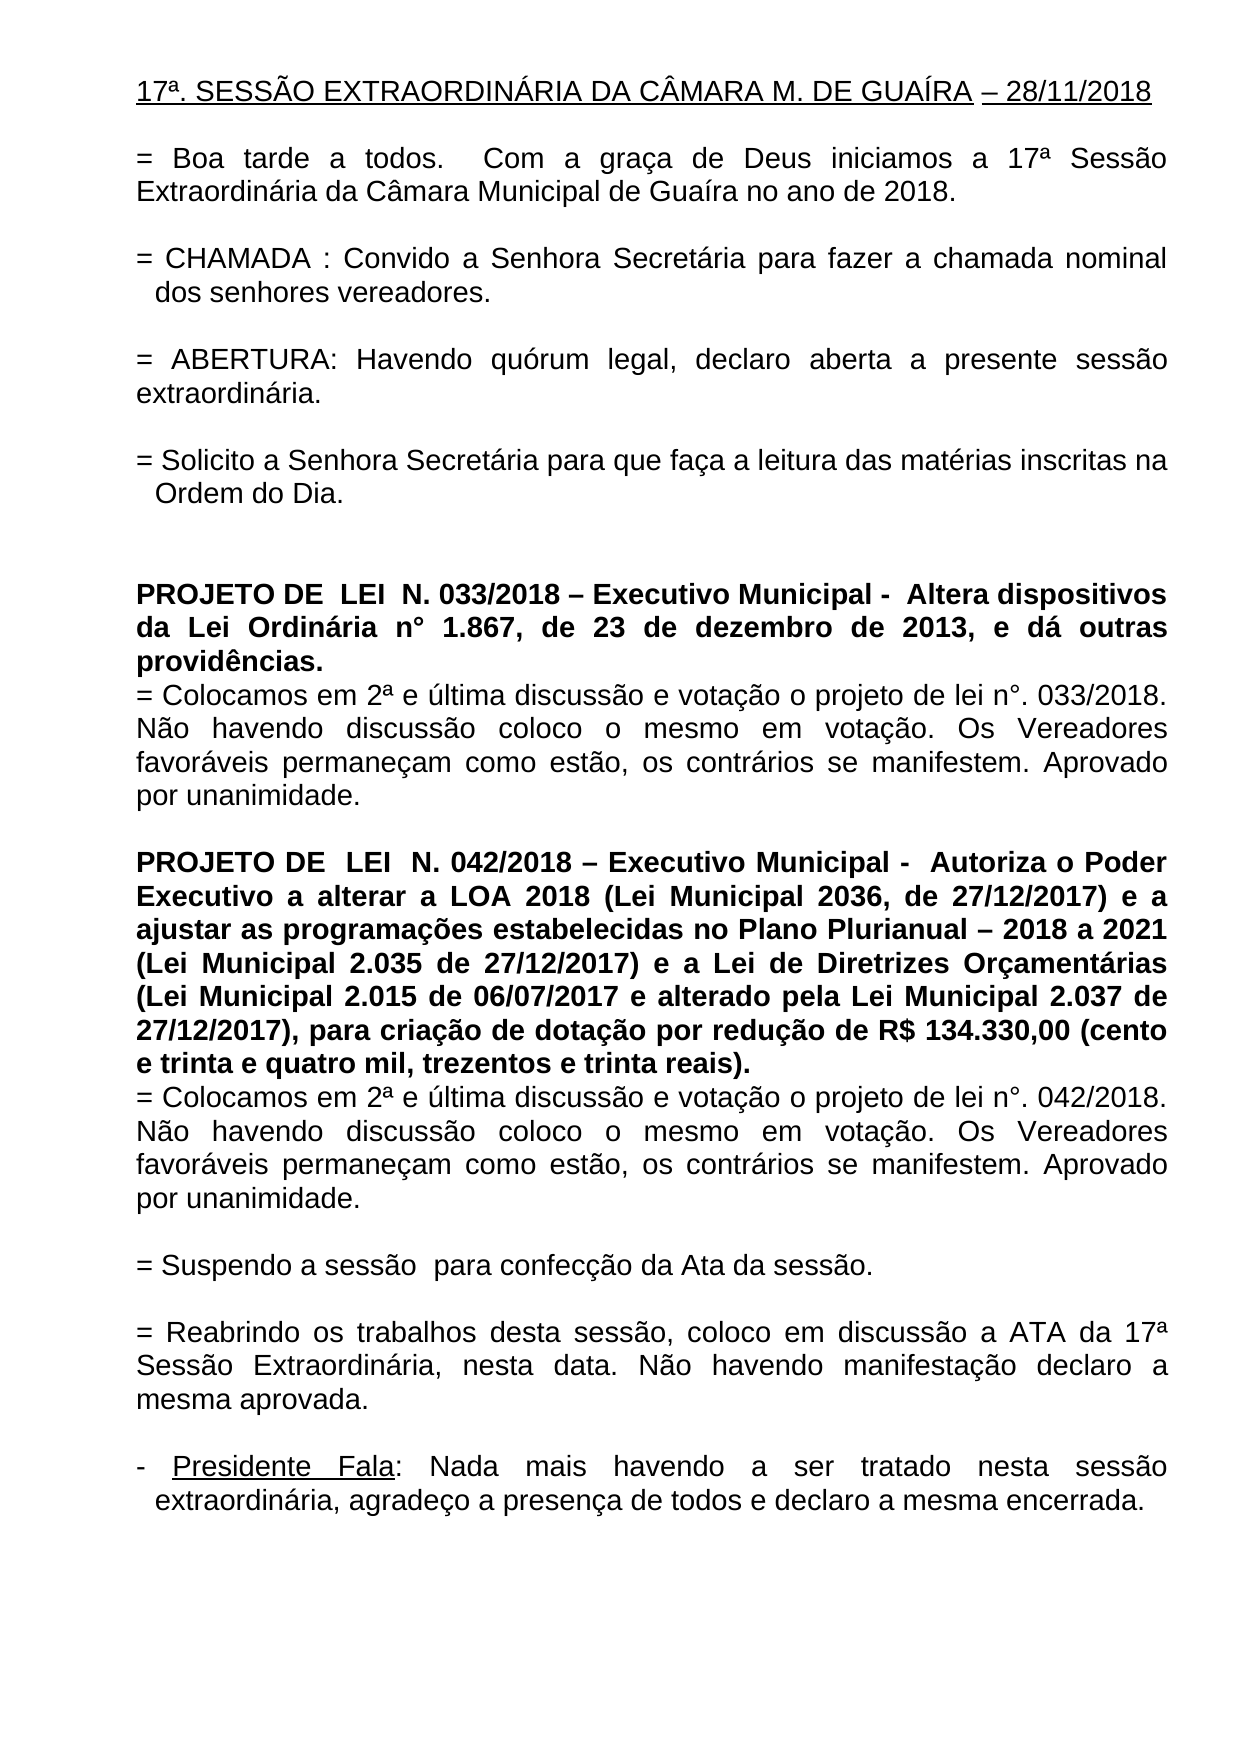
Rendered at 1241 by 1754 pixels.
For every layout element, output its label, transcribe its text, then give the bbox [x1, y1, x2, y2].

text PROJETO DE LEI N. 042/2018 – Executivo Municipal - Autoriza o Poder Executivo a alterar a LOA 2018 (Lei Municipal 2036, de 27/12/2017) e a ajustar as programações estabelecidas no Plano Plurianual – 2018 a 2021 (Lei Municipal 2.035 de 27/12/2017) e a Lei de Diretrizes Orçamentárias (Lei Municipal 2.015 de 06/07/2017 e alterado pela Lei Municipal 2.037 de 27/12/2017), para criação de dotação por redução de R$ 134.330,00 (cento e trinta e quatro mil, trezentos e trinta reais). [136, 845, 1169, 1080]
text = CHAMADA : Convido a Senhora Secretária para fazer a chamada nominal dos senhores vereadores. [136, 242, 1169, 309]
text PROJETO DE LEI N. 033/2018 – Executivo Municipal - Altera dispositivos da Lei Ordinária n° 1.867, de 23 de dezembro de 2013, e dá outras providências. [136, 577, 1169, 678]
text 17ª. SESSÃO EXTRAORDINÁRIA DA CÂMARA M. DE GUAÍRA – 28/11/2018 [136, 74, 1169, 107]
text = Solicito a Senhora Secretária para que faça a leitura das matérias inscritas na Ordem do Dia. [136, 443, 1169, 510]
text - Presidente Fala: Nada mais havendo a ser tratado nesta sessão extraordinária, agradeço a presença de todos e declaro a mesma encerrada. [136, 1449, 1169, 1516]
text = Reabrindo os trabalhos desta sessão, coloco em discussão a ATA da 17ª Sessão Extraordinária, nesta data. Não havendo manifestação declaro a mesma aprovada. [136, 1315, 1169, 1416]
text = Suspendo a sessão para confecção da Ata da sessão. [136, 1248, 1169, 1281]
text = Boa tarde a todos. Com a graça de Deus iniciamos a 17ª Sessão Extraordinária da Câmara Municipal de Guaíra no ano de 2018. [136, 141, 1169, 208]
text = ABERTURA: Havendo quórum legal, declaro aberta a presente sessão extraordinária. [136, 342, 1169, 409]
text = Colocamos em 2ª e última discussão e votação o projeto de lei n°. 042/2018. Não havendo discussão coloco o mesmo em votação. Os Vereadores favoráveis permaneçam como estão, os contrários se manifestem. Aprovado por unanimidade. [136, 1080, 1169, 1214]
text = Colocamos em 2ª e última discussão e votação o projeto de lei n°. 033/2018. Não havendo discussão coloco o mesmo em votação. Os Vereadores favoráveis permaneçam como estão, os contrários se manifestem. Aprovado por unanimidade. [136, 678, 1169, 812]
